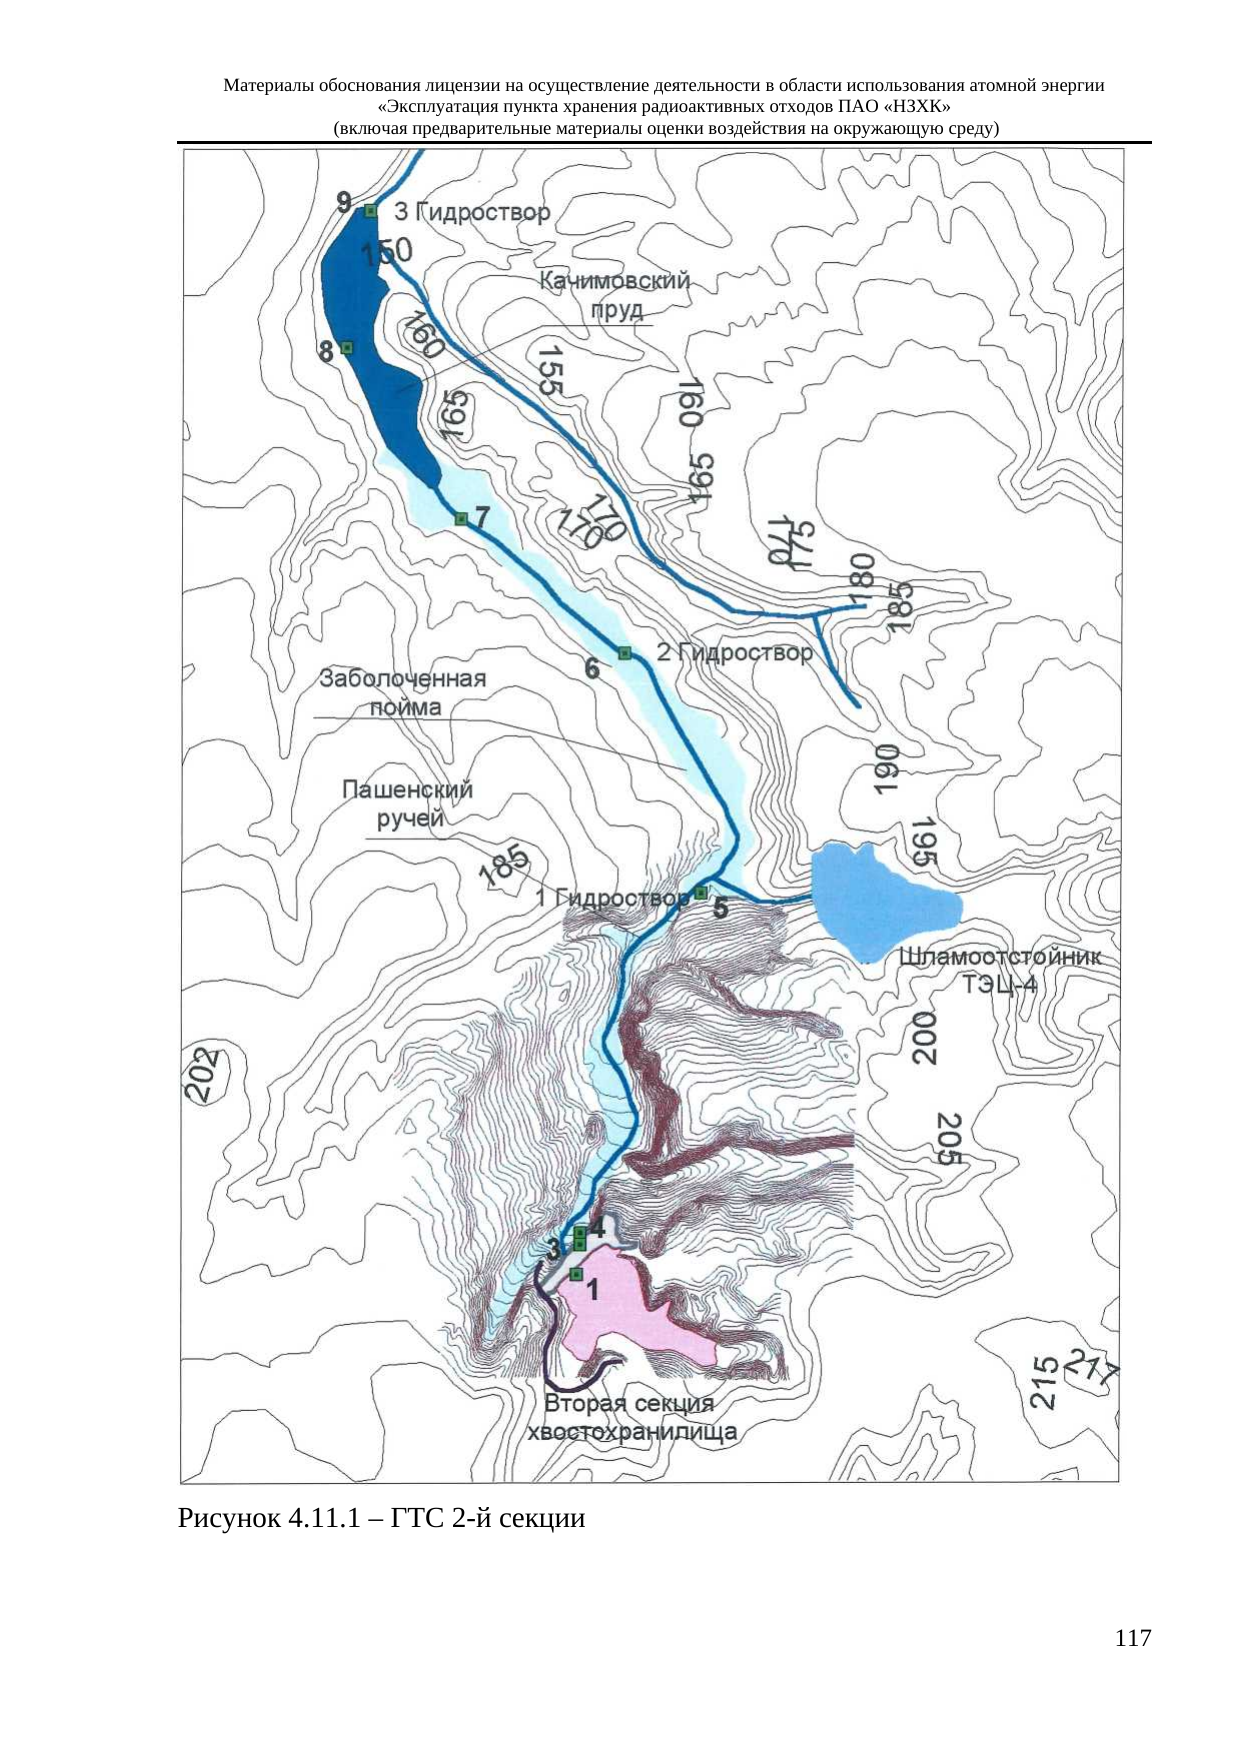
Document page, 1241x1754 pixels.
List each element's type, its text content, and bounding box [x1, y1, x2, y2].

picture [177, 144, 1128, 1486]
text Рисунок 4.11.1 – ГТС 2-й секции [177, 1500, 1152, 1533]
